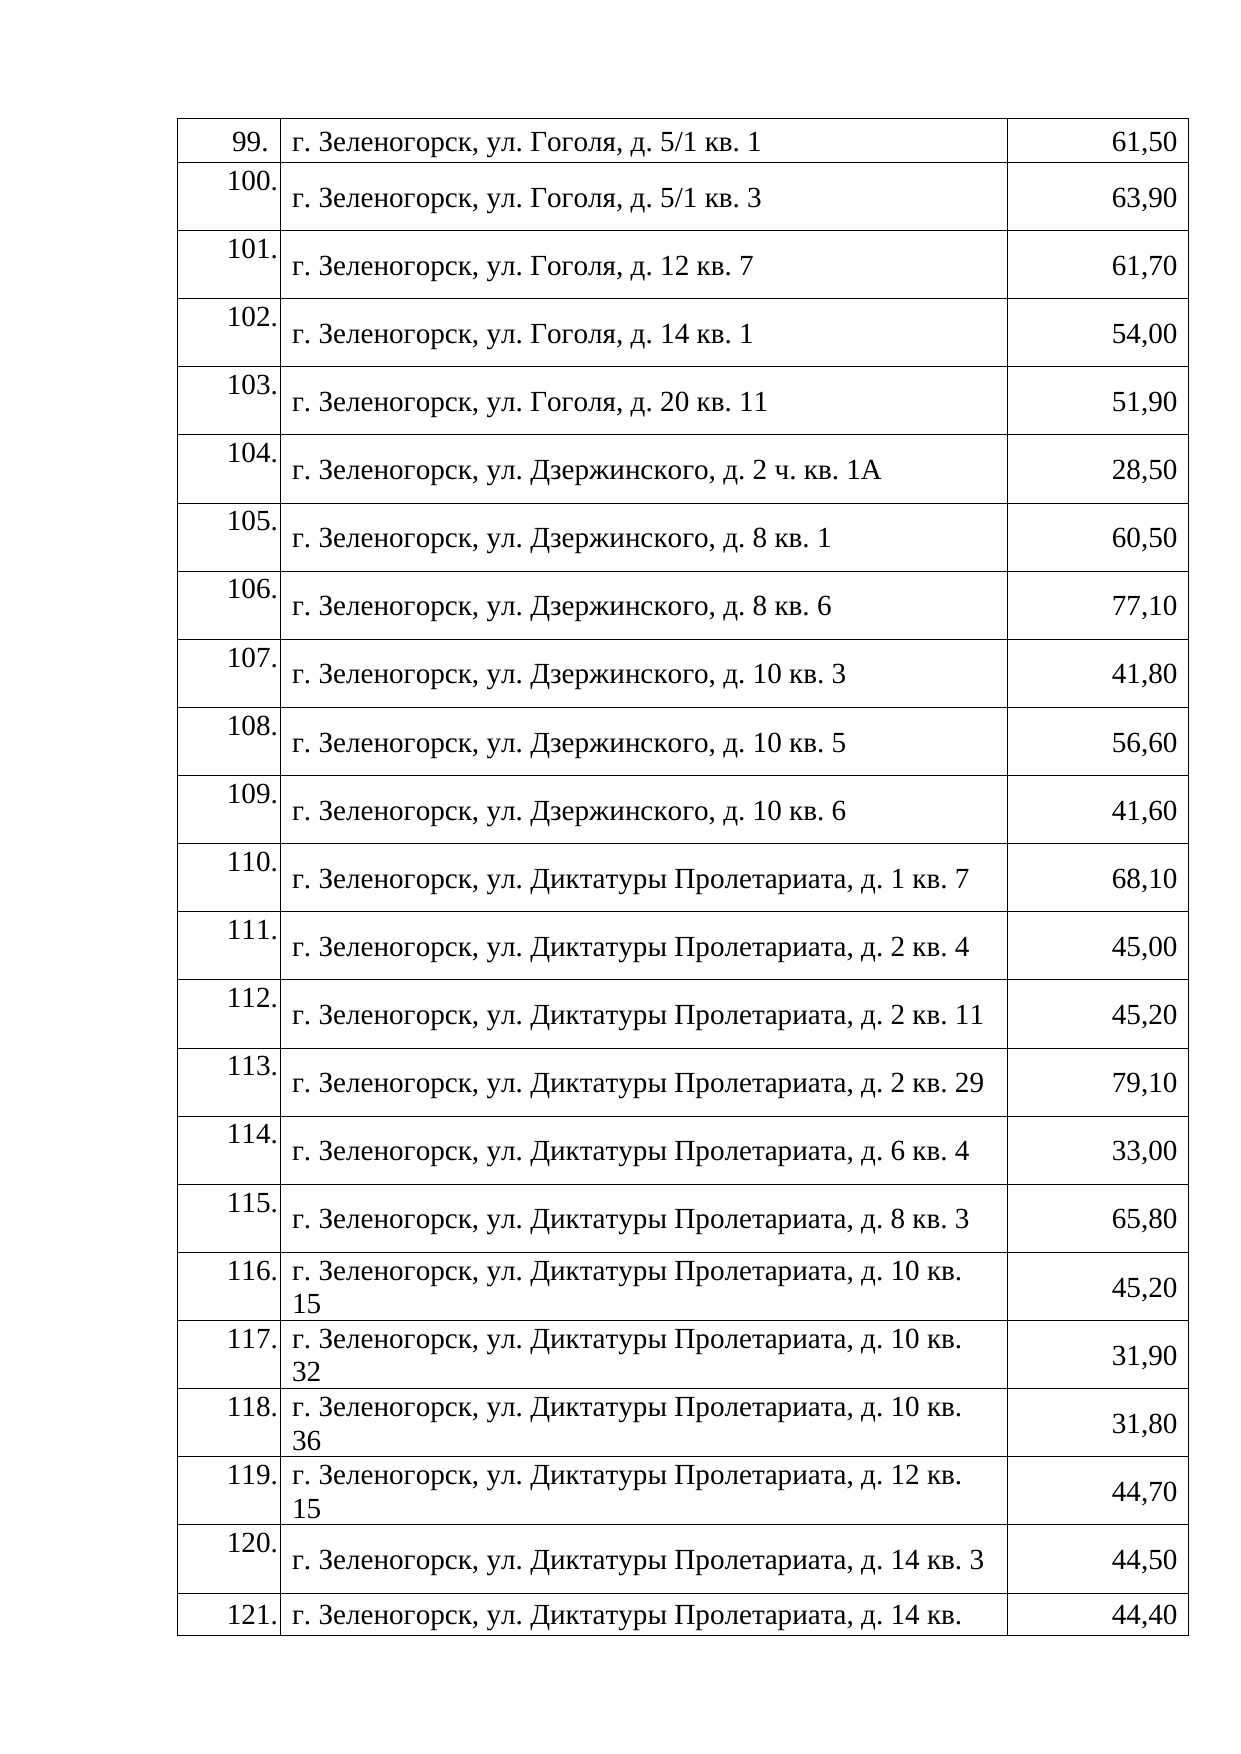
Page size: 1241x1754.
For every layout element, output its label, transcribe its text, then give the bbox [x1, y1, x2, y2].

table_cell [178, 1389, 280, 1456]
table_cell г. Зеленогорск, ул. Диктатуры Пролетариата, д. 14 кв. 3 [281, 1525, 1007, 1592]
table_cell 44,70 [1008, 1457, 1188, 1524]
table_cell [178, 1185, 280, 1252]
table_cell 79,10 [1008, 1049, 1188, 1116]
table_cell [178, 504, 280, 571]
table_cell 28,50 [1008, 435, 1188, 502]
table_cell [178, 912, 280, 979]
table_cell 45,00 [1008, 912, 1188, 979]
table_cell 45,20 [1008, 980, 1188, 1047]
table_cell [178, 119, 280, 162]
table_cell [178, 572, 280, 639]
table_cell [178, 708, 280, 775]
table_cell [178, 1321, 280, 1388]
table_cell 60,50 [1008, 504, 1188, 571]
table_cell г. Зеленогорск, ул. Диктатуры Пролетариата, д. 2 кв. 11 [281, 980, 1007, 1047]
table_cell [178, 776, 280, 843]
table_cell [178, 163, 280, 230]
table_cell [178, 231, 280, 298]
table_cell г. Зеленогорск, ул. Дзержинского, д. 8 кв. 6 [281, 572, 1007, 639]
table_cell 33,00 [1008, 1117, 1188, 1184]
table_cell [178, 980, 280, 1047]
table_cell г. Зеленогорск, ул. Дзержинского, д. 10 кв. 6 [281, 776, 1007, 843]
table_cell [178, 299, 280, 366]
table_cell 41,60 [1008, 776, 1188, 843]
table_cell 41,80 [1008, 640, 1188, 707]
table_cell г. Зеленогорск, ул. Диктатуры Пролетариата, д. 10 кв. 36 [281, 1389, 1007, 1456]
table_cell [178, 844, 280, 911]
table_cell [178, 1594, 280, 1635]
table_cell г. Зеленогорск, ул. Гоголя, д. 5/1 кв. 1 [281, 119, 1007, 162]
table_cell [178, 367, 280, 434]
table_cell 65,80 [1008, 1185, 1188, 1252]
table_cell 31,90 [1008, 1321, 1188, 1388]
table_cell 44,40 [1008, 1594, 1188, 1635]
table_cell 56,60 [1008, 708, 1188, 775]
table_cell 61,50 [1008, 119, 1188, 162]
table_cell 45,20 [1008, 1253, 1188, 1320]
table_cell 61,70 [1008, 231, 1188, 298]
table_cell г. Зеленогорск, ул. Диктатуры Пролетариата, д. 2 кв. 29 [281, 1049, 1007, 1116]
table_cell 31,80 [1008, 1389, 1188, 1456]
table_cell г. Зеленогорск, ул. Диктатуры Пролетариата, д. 2 кв. 4 [281, 912, 1007, 979]
table_cell г. Зеленогорск, ул. Дзержинского, д. 10 кв. 5 [281, 708, 1007, 775]
table_cell 63,90 [1008, 163, 1188, 230]
table_cell г. Зеленогорск, ул. Диктатуры Пролетариата, д. 8 кв. 3 [281, 1185, 1007, 1252]
table_cell [178, 1525, 280, 1592]
table_cell г. Зеленогорск, ул. Дзержинского, д. 10 кв. 3 [281, 640, 1007, 707]
table_cell 44,50 [1008, 1525, 1188, 1592]
table_cell г. Зеленогорск, ул. Гоголя, д. 12 кв. 7 [281, 231, 1007, 298]
table_cell [178, 1253, 280, 1320]
table_cell [178, 640, 280, 707]
table_cell г. Зеленогорск, ул. Диктатуры Пролетариата, д. 1 кв. 7 [281, 844, 1007, 911]
table_cell 54,00 [1008, 299, 1188, 366]
table_cell 77,10 [1008, 572, 1188, 639]
table_cell г. Зеленогорск, ул. Диктатуры Пролетариата, д. 12 кв. 15 [281, 1457, 1007, 1524]
table_cell г. Зеленогорск, ул. Гоголя, д. 20 кв. 11 [281, 367, 1007, 434]
table_cell [178, 435, 280, 502]
table_cell г. Зеленогорск, ул. Дзержинского, д. 2 ч. кв. 1А [281, 435, 1007, 502]
table_cell г. Зеленогорск, ул. Дзержинского, д. 8 кв. 1 [281, 504, 1007, 571]
table_cell 68,10 [1008, 844, 1188, 911]
table_cell 51,90 [1008, 367, 1188, 434]
table_cell г. Зеленогорск, ул. Диктатуры Пролетариата, д. 6 кв. 4 [281, 1117, 1007, 1184]
table_cell г. Зеленогорск, ул. Диктатуры Пролетариата, д. 10 кв. 15 [281, 1253, 1007, 1320]
table_cell [178, 1117, 280, 1184]
table_cell г. Зеленогорск, ул. Гоголя, д. 14 кв. 1 [281, 299, 1007, 366]
table_cell г. Зеленогорск, ул. Гоголя, д. 5/1 кв. 3 [281, 163, 1007, 230]
table_cell г. Зеленогорск, ул. Диктатуры Пролетариата, д. 10 кв. 32 [281, 1321, 1007, 1388]
table_cell [178, 1049, 280, 1116]
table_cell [281, 1594, 1007, 1635]
table_cell [178, 1457, 280, 1524]
